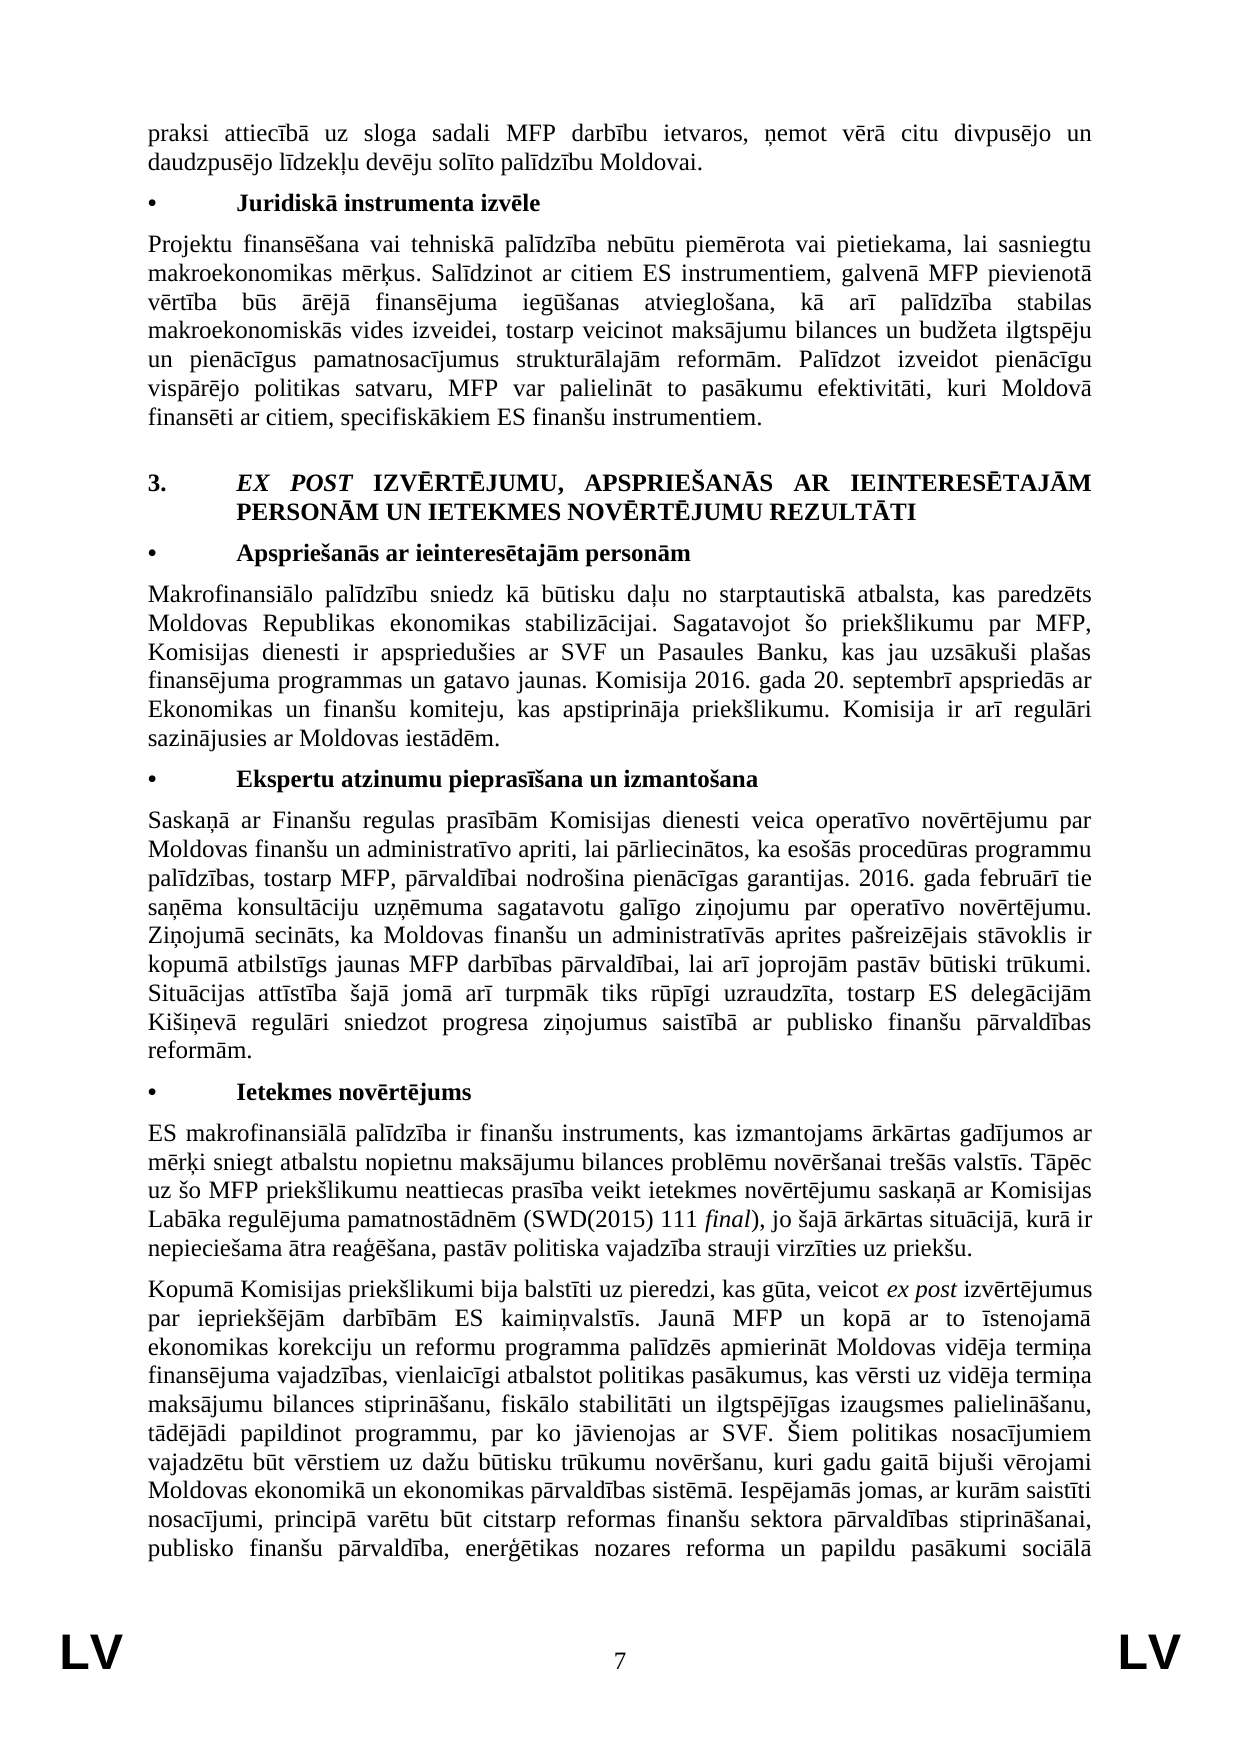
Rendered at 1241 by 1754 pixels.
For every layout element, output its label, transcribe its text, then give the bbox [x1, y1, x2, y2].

subtitle • Ietekmes novērtējums [148, 1077, 1093, 1106]
text ES makrofinansiālā palīdzība ir finanšu instruments, kas izmantojams ārkārtas gadījumos ar mērķi sniegt atbalstu nopietnu maksājumu bilances problēmu novēršanai trešās valstīs. Tāpēc uz šo MFP priekšlikumu neattiecas prasība veikt ietekmes novērtējumu saskaņā ar Komisijas Labāka regulējuma pamatnostādnēm (SWD(2015) 111 final), jo šajā ārkārtas situācijā, kurā ir nepieciešama ātra reaģēšana, pastāv politiska vajadzība strauji virzīties uz priekšu. [148, 1118, 1093, 1262]
subtitle • Juridiskā instrumenta izvēle [148, 188, 1093, 217]
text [148, 1274, 1093, 1562]
subtitle 3. EX POST IZVĒRTĒJUMU, APSPRIEŠANĀS AR IEINTERESĒTAJĀM PERSONĀM UN IETEKMES NOVĒRTĒJUMU REZULTĀTI [148, 468, 1093, 526]
subtitle • Ekspertu atzinumu pieprasīšana un izmantošana [148, 764, 1093, 793]
text Saskaņā ar Finanšu regulas prasībām Komisijas dienesti veica operatīvo novērtējumu par Moldovas finanšu un administratīvo apriti, lai pārliecinātos, ka esošās procedūras programmu palīdzības, tostarp MFP, pārvaldībai nodrošina pienācīgas garantijas. 2016. gada februārī tie saņēma konsultāciju uzņēmuma sagatavotu galīgo ziņojumu par operatīvo novērtējumu. Ziņojumā secināts, ka Moldovas finanšu un administratīvās aprites pašreizējais stāvoklis ir kopumā atbilstīgs jaunas MFP darbības pārvaldībai, lai arī joprojām pastāv būtiski trūkumi. Situācijas attīstība šajā jomā arī turpmāk tiks rūpīgi uzraudzīta, tostarp ES delegācijām Kišiņevā regulāri sniedzot progresa ziņojumus saistībā ar publisko finanšu pārvaldības reformām. [148, 806, 1093, 1064]
text Projektu finansēšana vai tehniskā palīdzība nebūtu piemērota vai pietiekama, lai sasniegtu makroekonomikas mērķus. Salīdzinot ar citiem ES instrumentiem, galvenā MFP pievienotā vērtība būs ārējā finansējuma iegūšanas atvieglošana, kā arī palīdzība stabilas makroekonomiskās vides izveidei, tostarp veicinot maksājumu bilances un budžeta ilgtspēju un pienācīgus pamatnosacījumus strukturālajām reformām. Palīdzot izveidot pienācīgu vispārējo politikas satvaru, MFP var palielināt to pasākumu efektivitāti, kuri Moldovā finansēti ar citiem, specifiskākiem ES finanšu instrumentiem. [148, 229, 1093, 431]
text Makrofinansiālo palīdzību sniedz kā būtisku daļu no starptautiskā atbalsta, kas paredzēts Moldovas Republikas ekonomikas stabilizācijai. Sagatavojot šo priekšlikumu par MFP, Komisijas dienesti ir apspriedušies ar SVF un Pasaules Banku, kas jau uzsākuši plašas finansējuma programmas un gatavo jaunas. Komisija 2016. gada 20. septembrī apspriedās ar Ekonomikas un finanšu komiteju, kas apstiprināja priekšlikumu. Komisija ir arī regulāri sazinājusies ar Moldovas iestādēm. [148, 579, 1093, 752]
subtitle • Apspriešanās ar ieinteresētajām personām [148, 538, 1093, 567]
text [148, 118, 1093, 176]
